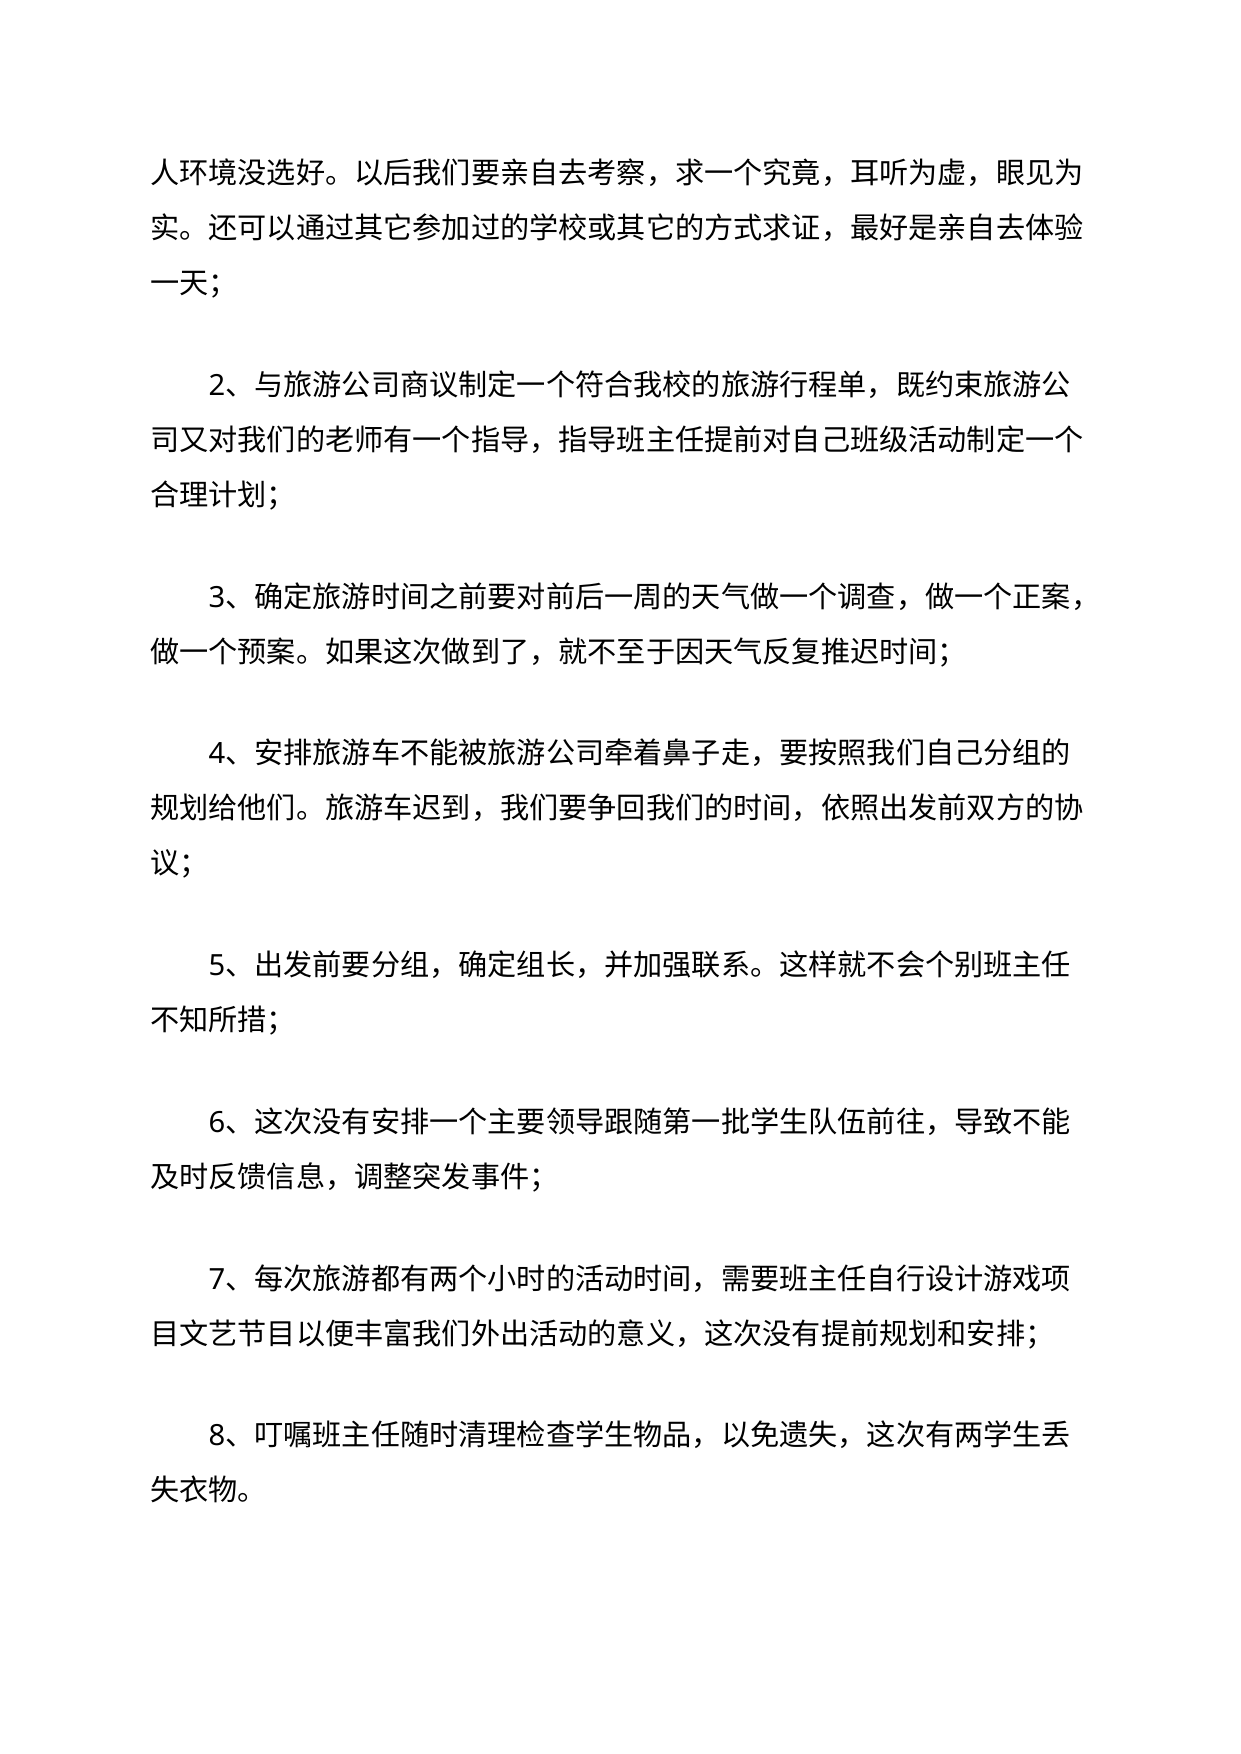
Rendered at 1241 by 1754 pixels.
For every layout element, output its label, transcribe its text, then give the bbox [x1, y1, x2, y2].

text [150, 150, 1090, 302]
text 2、与旅游公司商议制定一个符合我校的旅游行程单，既约束旅游公司又对我们的老师有一个指导，指导班主任提前对自己班级活动制定一个合理计划； [150, 362, 1090, 514]
text 8、叮嘱班主任随时清理检查学生物品，以免遗失，这次有两学生丢失衣物。 [150, 1412, 1090, 1509]
text 6、这次没有安排一个主要领导跟随第一批学生队伍前往，导致不能及时反馈信息，调整突发事件； [150, 1098, 1090, 1196]
text 3、确定旅游时间之前要对前后一周的天气做一个调查，做一个正案，做一个预案。如果这次做到了，就不至于因天气反复推迟时间； [150, 573, 1090, 671]
text 7、每次旅游都有两个小时的活动时间，需要班主任自行设计游戏项目文艺节目以便丰富我们外出活动的意义，这次没有提前规划和安排； [150, 1255, 1090, 1352]
text 4、安排旅游车不能被旅游公司牵着鼻子走，要按照我们自己分组的规划给他们。旅游车迟到，我们要争回我们的时间，依照出发前双方的协议； [150, 730, 1090, 882]
text 5、出发前要分组，确定组长，并加强联系。这样就不会个别班主任不知所措； [150, 942, 1090, 1039]
